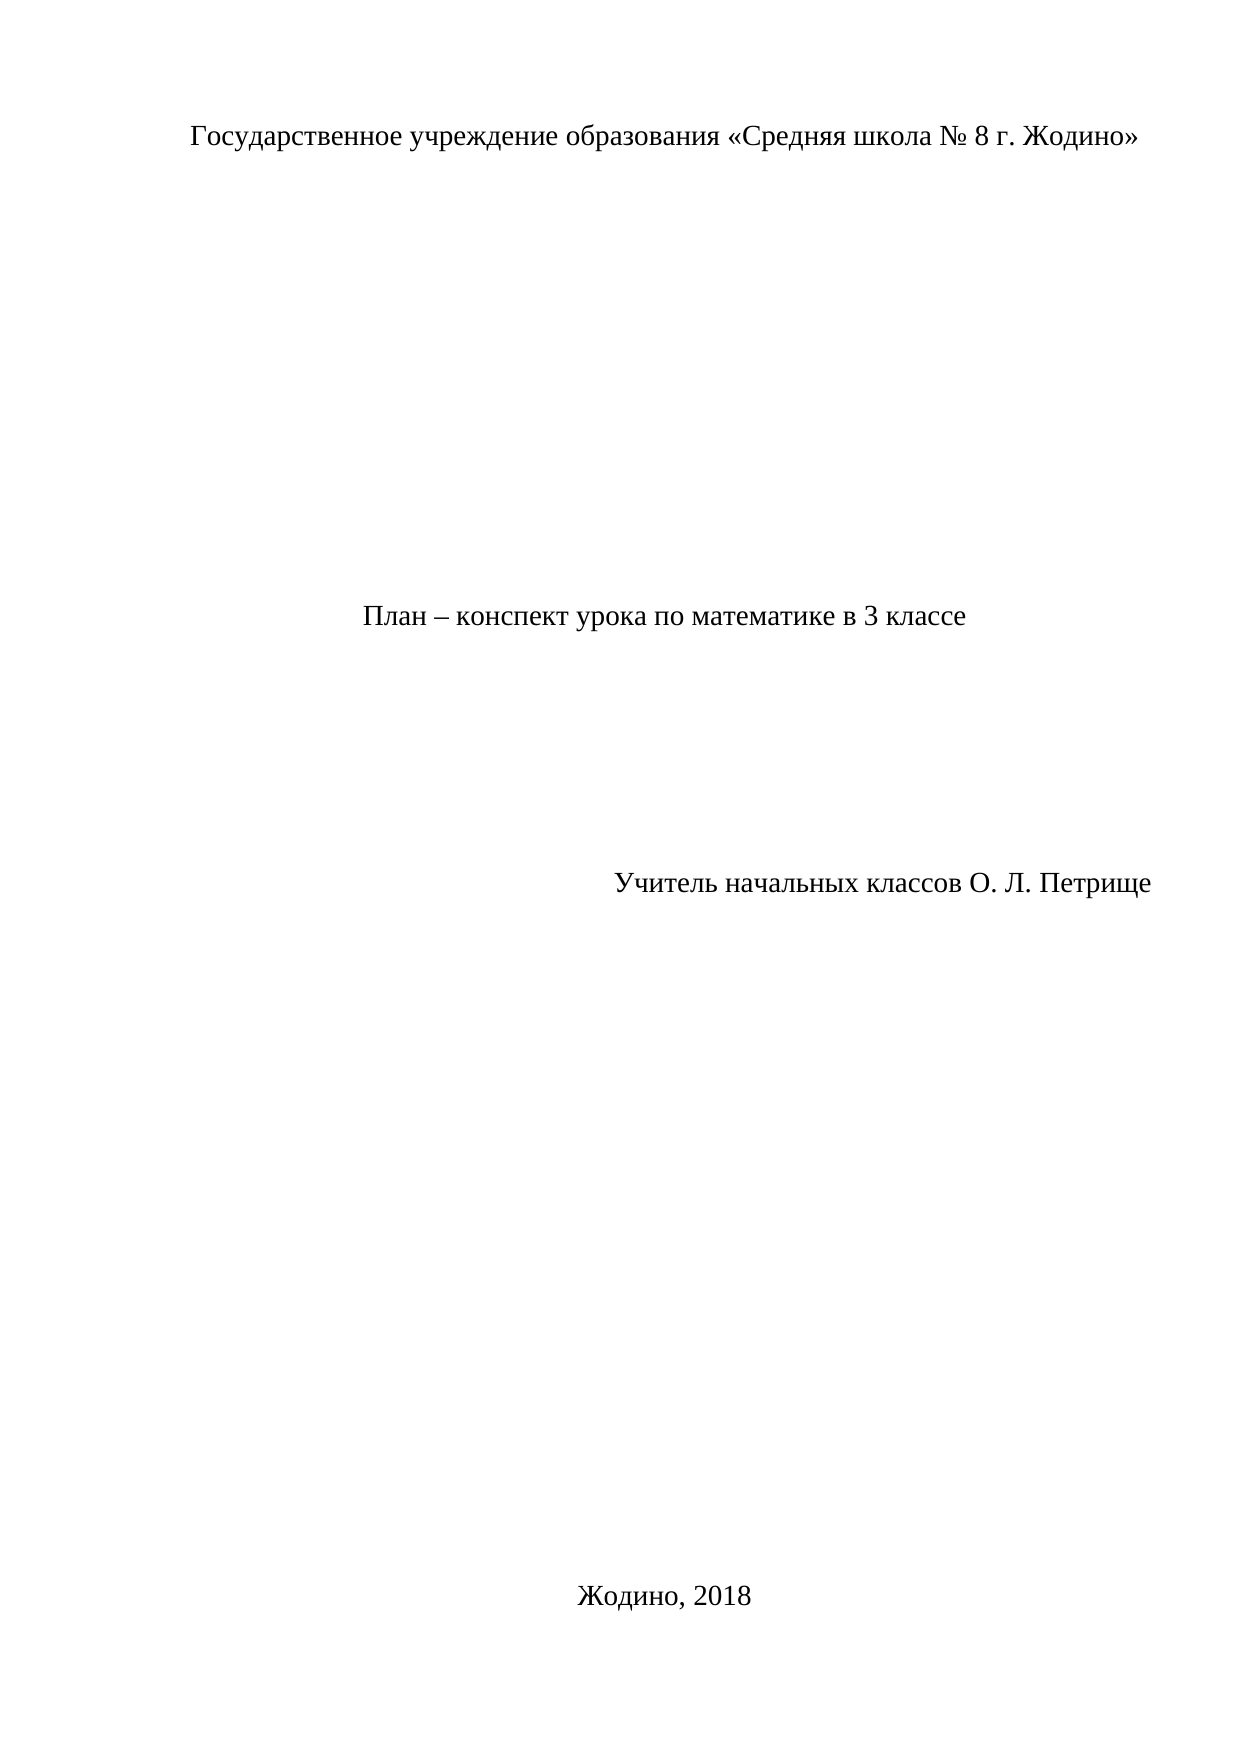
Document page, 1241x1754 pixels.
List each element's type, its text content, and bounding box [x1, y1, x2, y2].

text План – конспект урока по математике в 3 классе [177, 598, 1152, 631]
text Жодино, 2018 [177, 1578, 1152, 1611]
text Учитель начальных классов О. Л. Петрище [177, 865, 1152, 898]
text Государственное учреждение образования «Средняя школа № 8 г. Жодино» [177, 118, 1152, 152]
